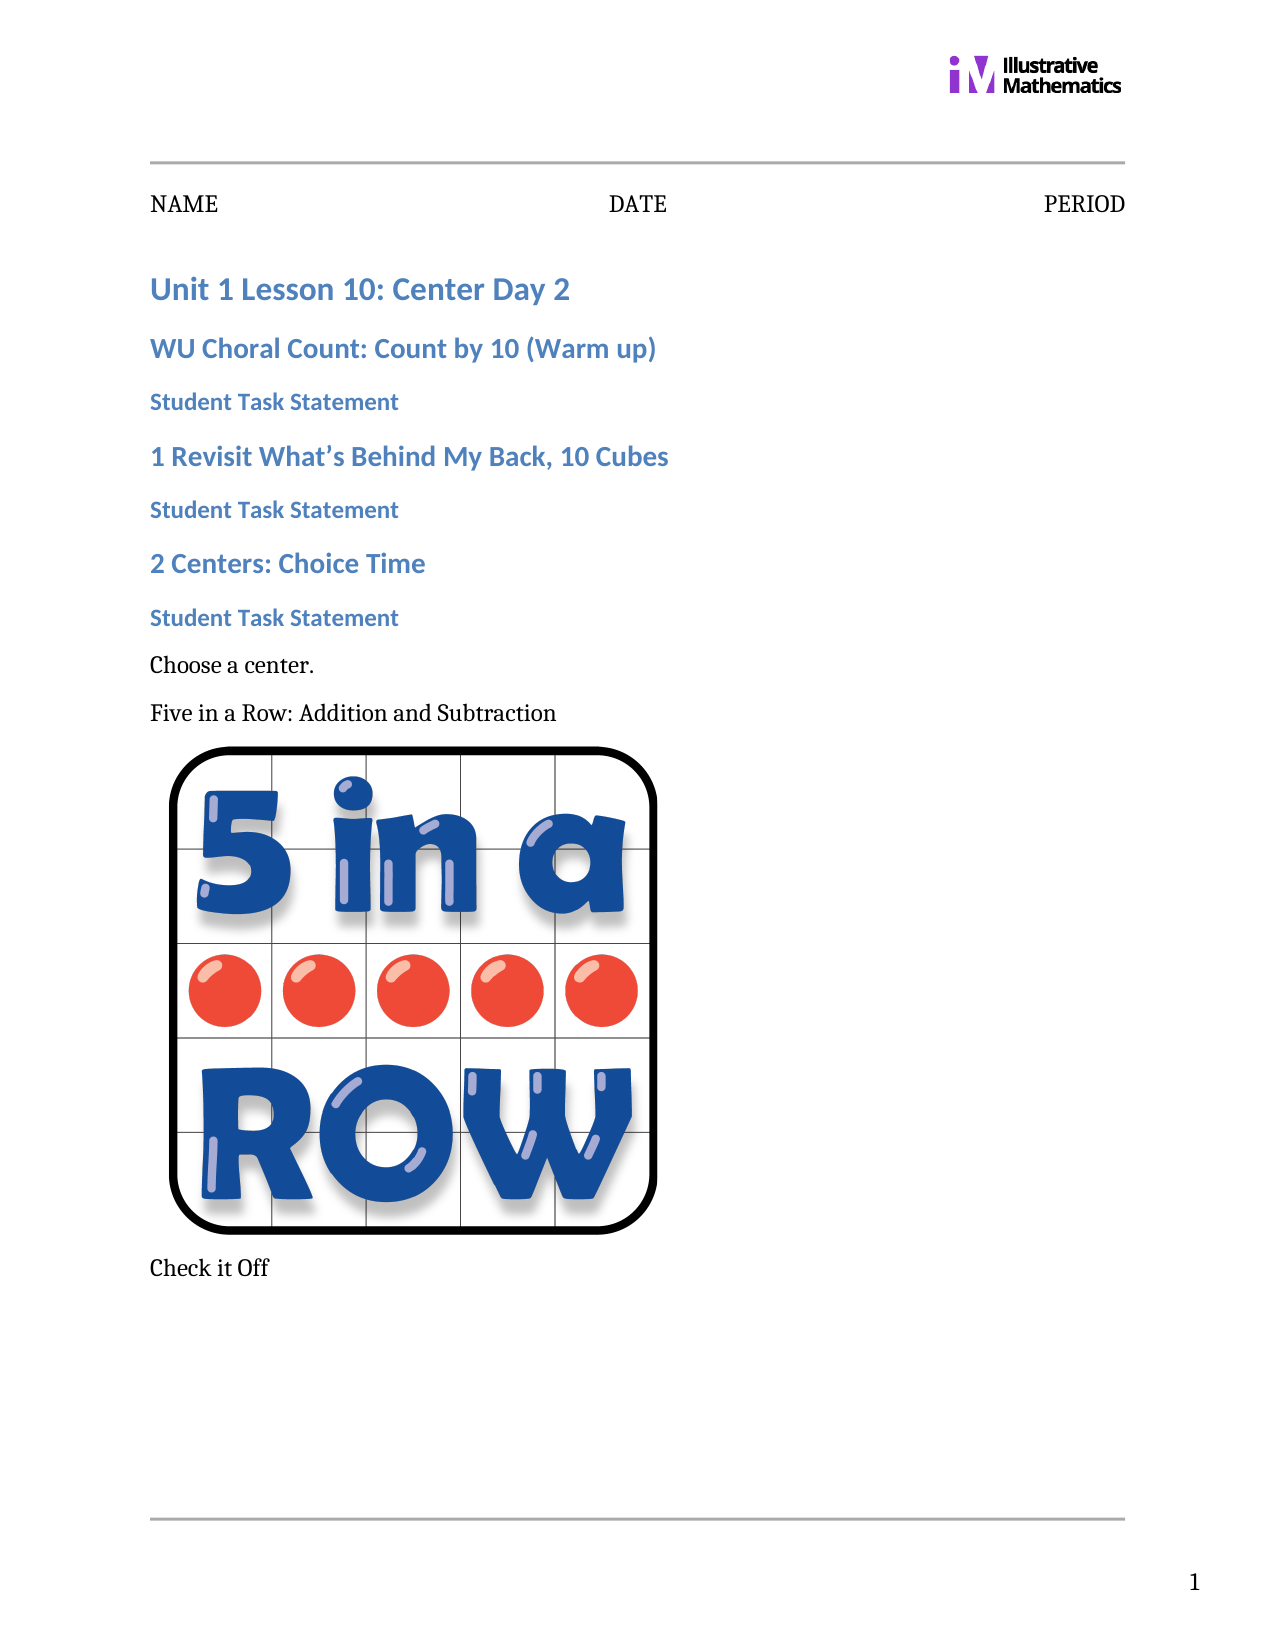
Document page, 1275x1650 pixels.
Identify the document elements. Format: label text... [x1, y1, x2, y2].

subtitle WU Choral Count: Count by 10 (Warm up) [150, 330, 1125, 366]
subtitle Student Task Statement [150, 494, 1125, 525]
subtitle Student Task Statement [150, 602, 1125, 632]
text Check it Off [150, 1254, 1125, 1282]
subtitle Unit 1 Lesson 10: Center Day 2 [150, 268, 1125, 309]
subtitle Student Task Statement [150, 386, 1125, 417]
picture [949, 55, 1121, 93]
picture [168, 746, 658, 1235]
text Five in a Row: Addition and Subtraction [150, 699, 1125, 727]
text Choose a center. [150, 651, 1125, 680]
subtitle 2 Centers: Choice Time [150, 546, 1125, 581]
subtitle 1 Revisit What’s Behind My Back, 10 Cubes [150, 438, 1125, 473]
